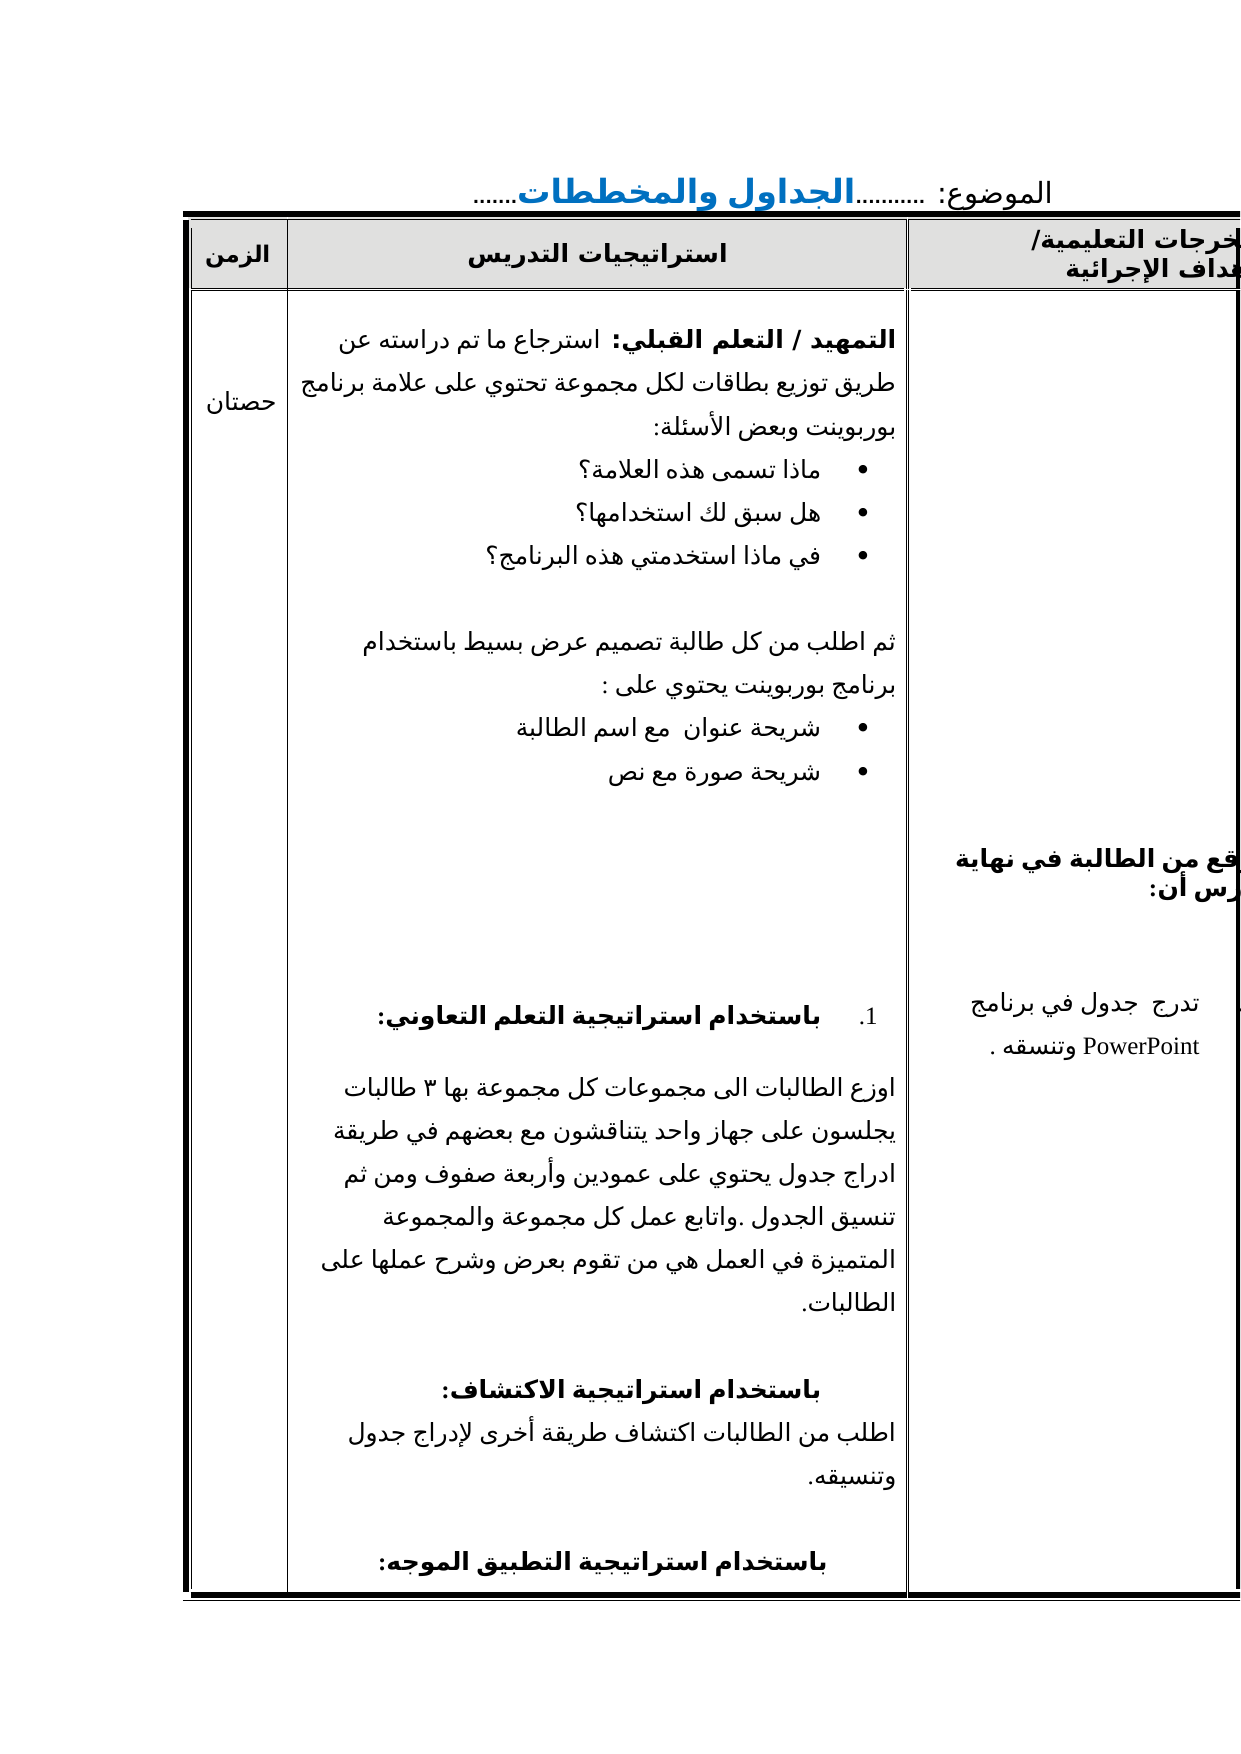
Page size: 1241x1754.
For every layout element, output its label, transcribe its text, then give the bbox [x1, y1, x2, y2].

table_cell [909, 288, 1240, 1592]
text الموضوع: ...........الجداول والمخططات....... [187, 173, 1053, 211]
table_header الزمن [188, 217, 287, 288]
table_cell حصتان [189, 288, 287, 1592]
table_header المخرجات التعليمية/ الأهداف الإجرائية [909, 220, 1240, 288]
table_header استراتيجيات التدريس [288, 220, 906, 288]
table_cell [288, 288, 906, 1592]
